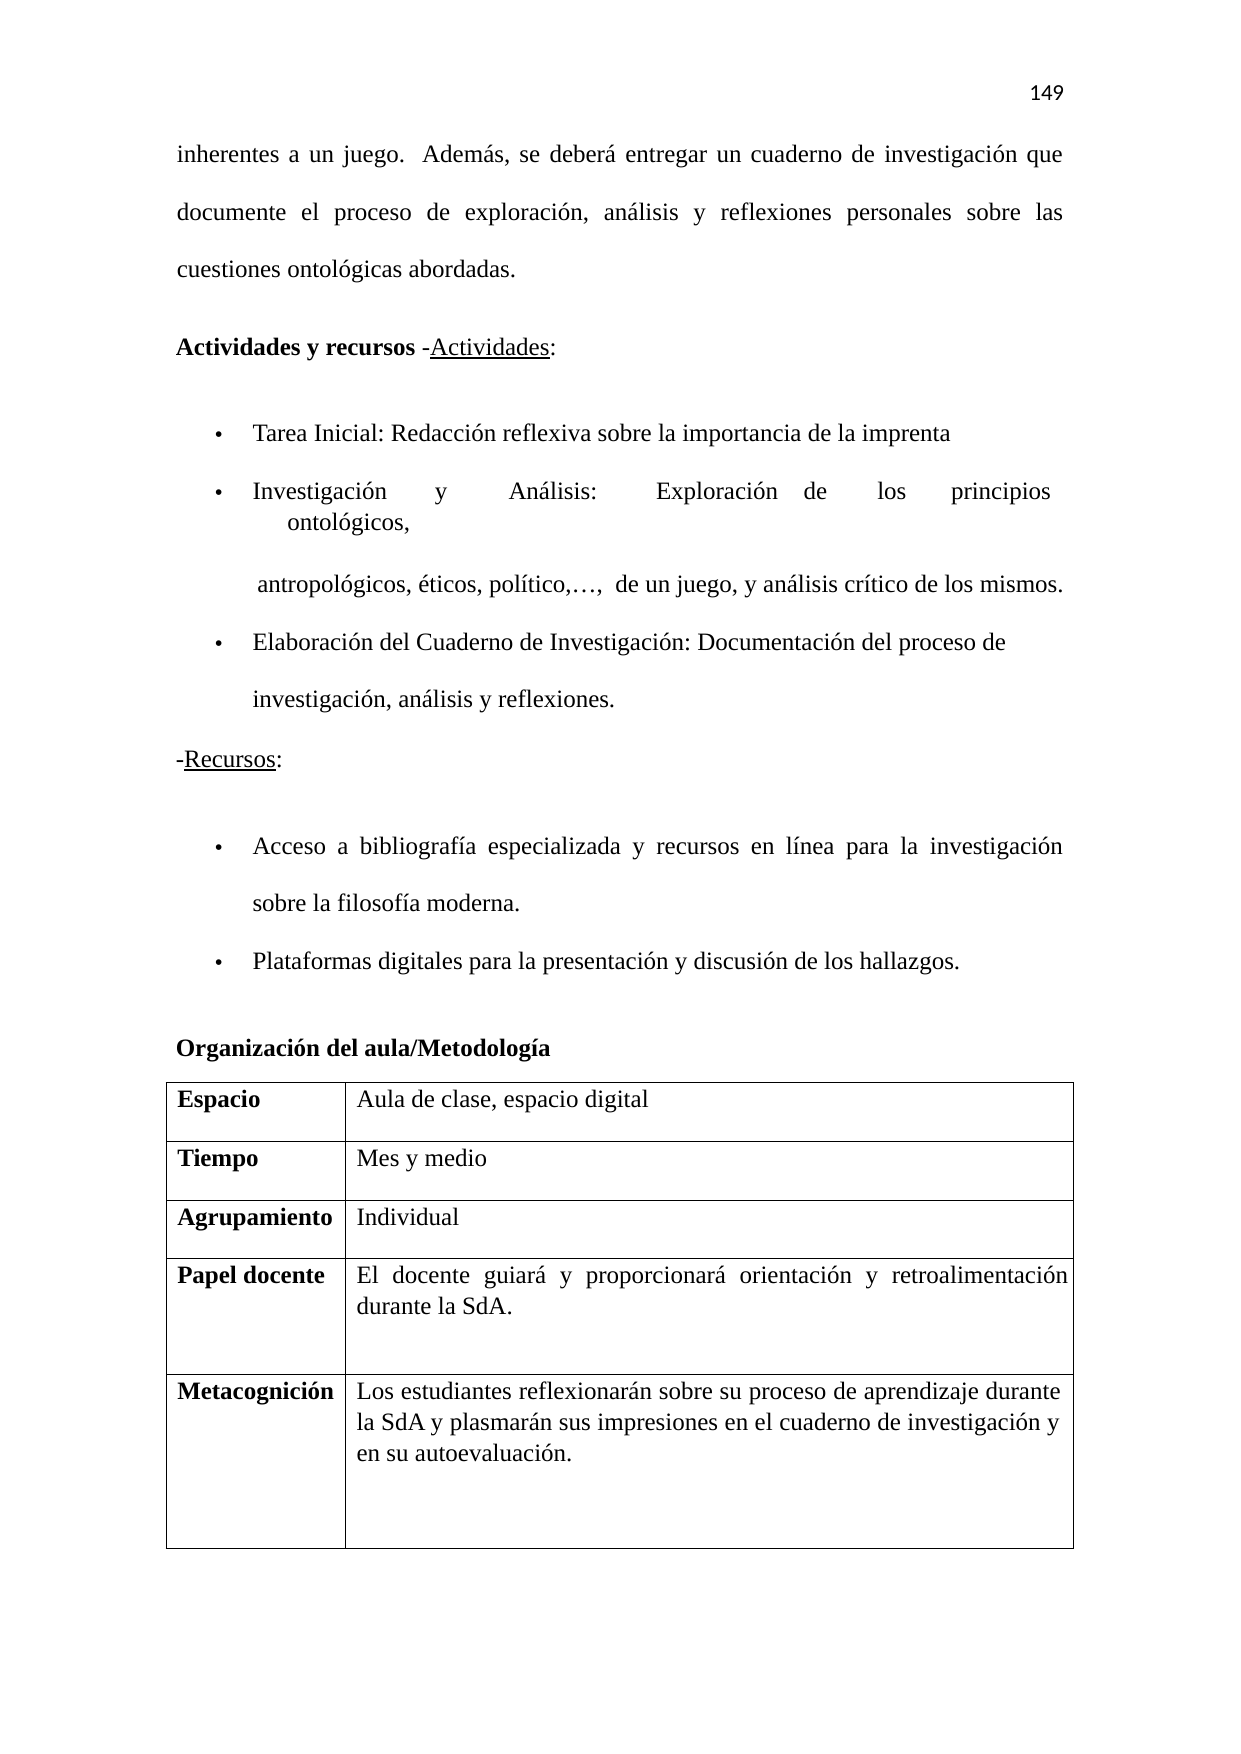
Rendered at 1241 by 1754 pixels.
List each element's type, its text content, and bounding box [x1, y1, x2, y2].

table_cell Mes y medio [346, 1142, 1073, 1199]
table_cell El docente guiará y proporcionará orientación y retroalimentación durante la SdA. [346, 1259, 1073, 1374]
list Acceso a bibliografía especializada y recursos en línea para la investigación sobre la filosofía moderna. [215, 831, 1064, 917]
text -Recursos: [176, 744, 1070, 773]
table_cell Tiempo [167, 1142, 345, 1199]
table_cell Metacognición [167, 1375, 345, 1548]
list Investigación y Análisis: Exploración de los principios ontológicos, [215, 476, 1064, 536]
table_cell Papel docente [167, 1259, 345, 1374]
subtitle Organización del aula/Metodología [176, 1033, 1070, 1062]
list Plataformas digitales para la presentación y discusión de los hallazgos. [215, 946, 1064, 975]
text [176, 139, 1064, 283]
text antropológicos, éticos, político,…, de un juego, y análisis crítico de los mismos. [139, 569, 1064, 598]
text Actividades y recursos -Actividades: [176, 332, 558, 361]
table_header Espacio [167, 1083, 345, 1141]
table_cell Individual [346, 1201, 1073, 1258]
text investigación, análisis y reflexiones. [252, 684, 1064, 713]
table_cell Agrupamiento [167, 1201, 345, 1258]
list Tarea Inicial: Redacción reflexiva sobre la importancia de la imprenta [215, 418, 1064, 447]
list Elaboración del Cuaderno de Investigación: Documentación del proceso de [215, 627, 1064, 656]
table_header Aula de clase, espacio digital [346, 1083, 1073, 1141]
table_cell Los estudiantes reflexionarán sobre su proceso de aprendizaje durante la SdA y plasmarán sus impresiones en el cuaderno de investigación y en su autoevaluación. [346, 1375, 1073, 1548]
